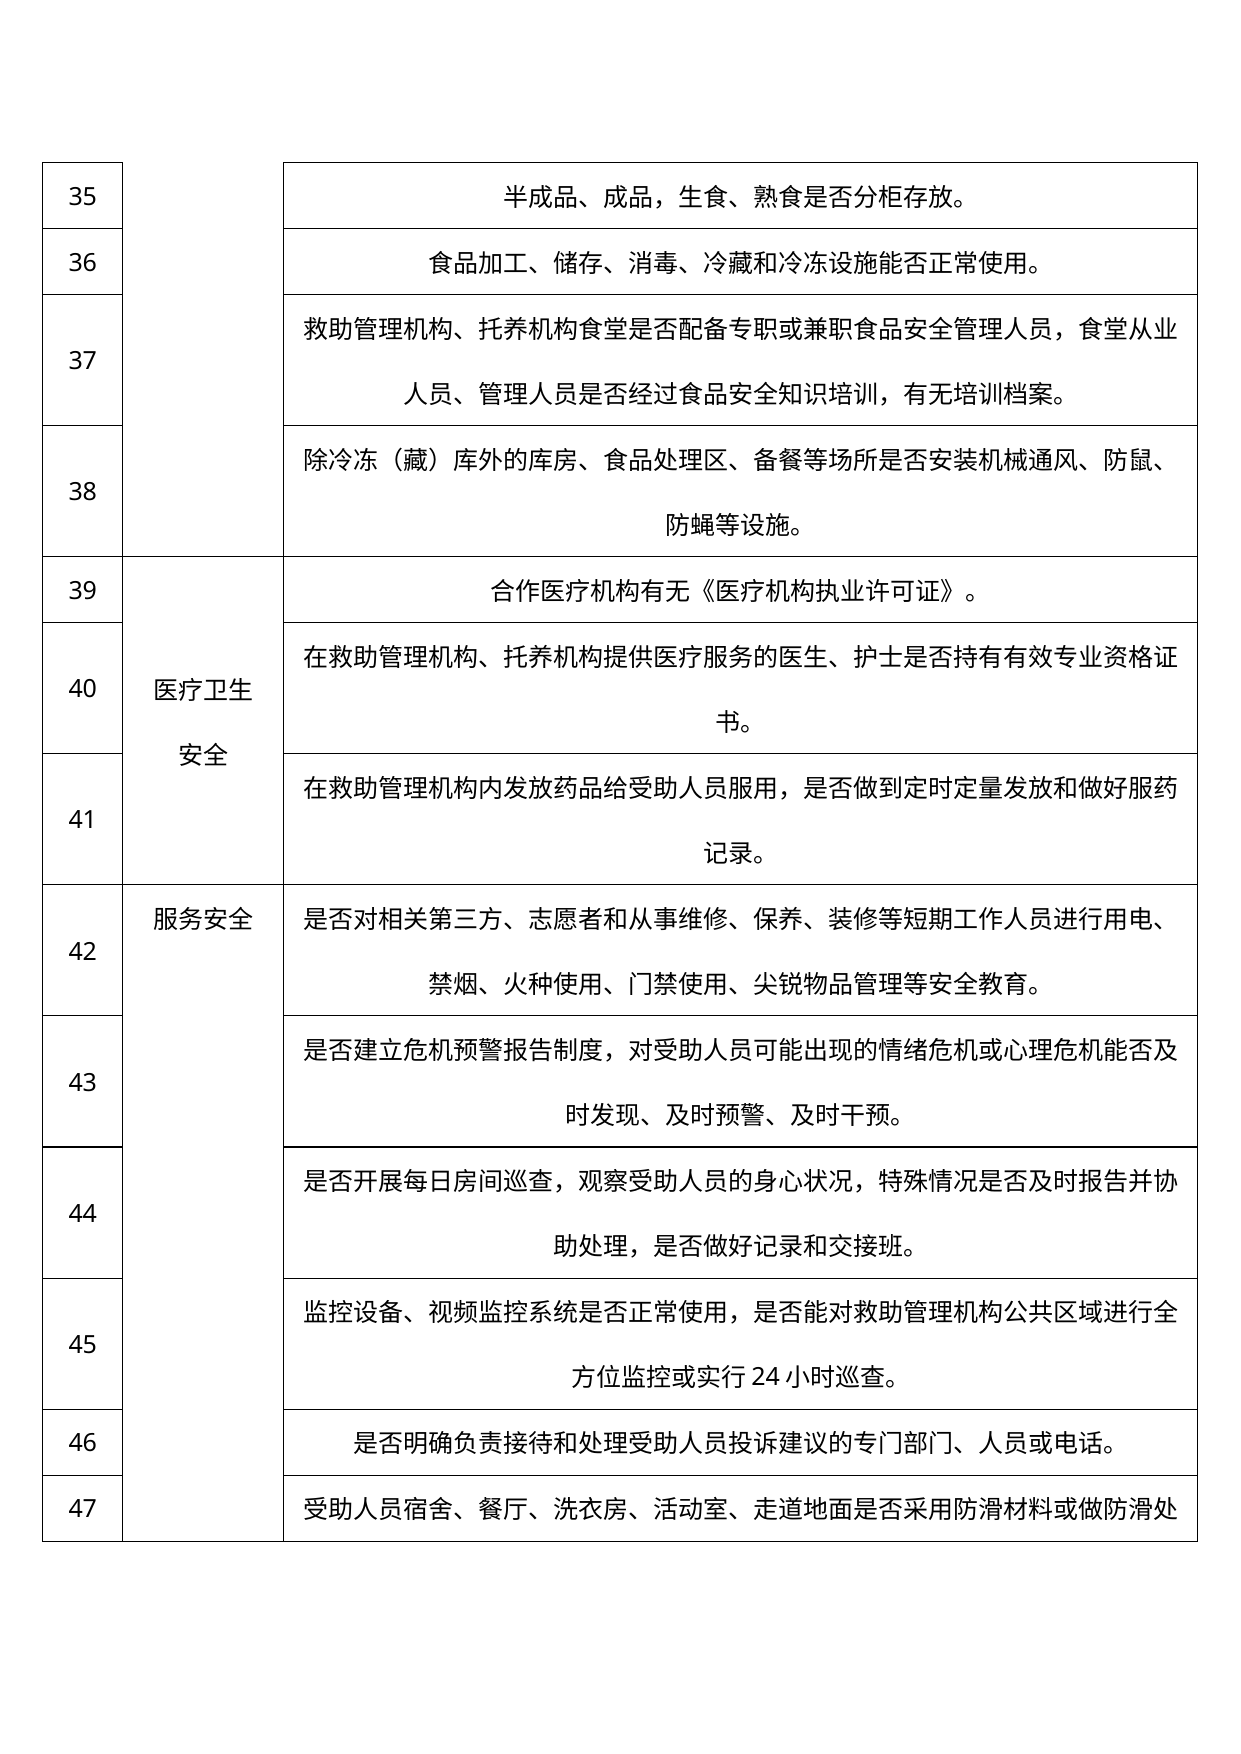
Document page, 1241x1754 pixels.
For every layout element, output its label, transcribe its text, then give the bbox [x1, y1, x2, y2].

table_cell 服务安全 [123, 885, 283, 1541]
table_cell 46 [43, 1410, 122, 1474]
table_cell 39 [43, 557, 122, 622]
table_cell 是否建立危机预警报告制度，对受助人员可能出现的情绪危机或心理危机能否及时发现、及时预警、及时干预。 [284, 1016, 1197, 1146]
table_cell 45 [43, 1279, 122, 1408]
table_cell 是否对相关第三方、志愿者和从事维修、保养、装修等短期工作人员进行用电、禁烟、火种使用、门禁使用、尖锐物品管理等安全教育。 [284, 885, 1197, 1015]
table_cell 38 [43, 426, 122, 556]
table_cell 监控设备、视频监控系统是否正常使用，是否能对救助管理机构公共区域进行全方位监控或实行24小时巡查。 [284, 1279, 1197, 1408]
table_cell 是否明确负责接待和处理受助人员投诉建议的专门部门、人员或电话。 [284, 1410, 1197, 1474]
table_cell 医疗卫生 安全 [123, 557, 283, 884]
table_cell 42 [43, 885, 122, 1015]
table_cell 救助管理机构、托养机构食堂是否配备专职或兼职食品安全管理人员，食堂从业人员、管理人员是否经过食品安全知识培训，有无培训档案。 [284, 295, 1197, 425]
table_cell 41 [43, 754, 122, 884]
table_cell 47 [43, 1476, 122, 1541]
table_cell 食品加工、储存、消毒、冷藏和冷冻设施能否正常使用。 [284, 229, 1197, 294]
table_cell 在救助管理机构内发放药品给受助人员服用，是否做到定时定量发放和做好服药记录。 [284, 754, 1197, 884]
table_cell 在救助管理机构、托养机构提供医疗服务的医生、护士是否持有有效专业资格证书。 [284, 623, 1197, 753]
table_cell 37 [43, 295, 122, 425]
table_cell 半成品、成品，生食、熟食是否分柜存放。 [284, 163, 1197, 228]
table_cell 44 [43, 1148, 122, 1277]
table_cell 是否开展每日房间巡查，观察受助人员的身心状况，特殊情况是否及时报告并协助处理，是否做好记录和交接班。 [284, 1148, 1197, 1277]
table_cell 40 [43, 623, 122, 753]
table_cell 43 [43, 1016, 122, 1146]
table_cell 除冷冻（藏）库外的库房、食品处理区、备餐等场所是否安装机械通风、防鼠、防蝇等设施。 [284, 426, 1197, 556]
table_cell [284, 1476, 1197, 1541]
table_cell 36 [43, 229, 122, 294]
table_cell 35 [43, 163, 122, 228]
table_cell 合作医疗机构有无《医疗机构执业许可证》。 [284, 557, 1197, 622]
